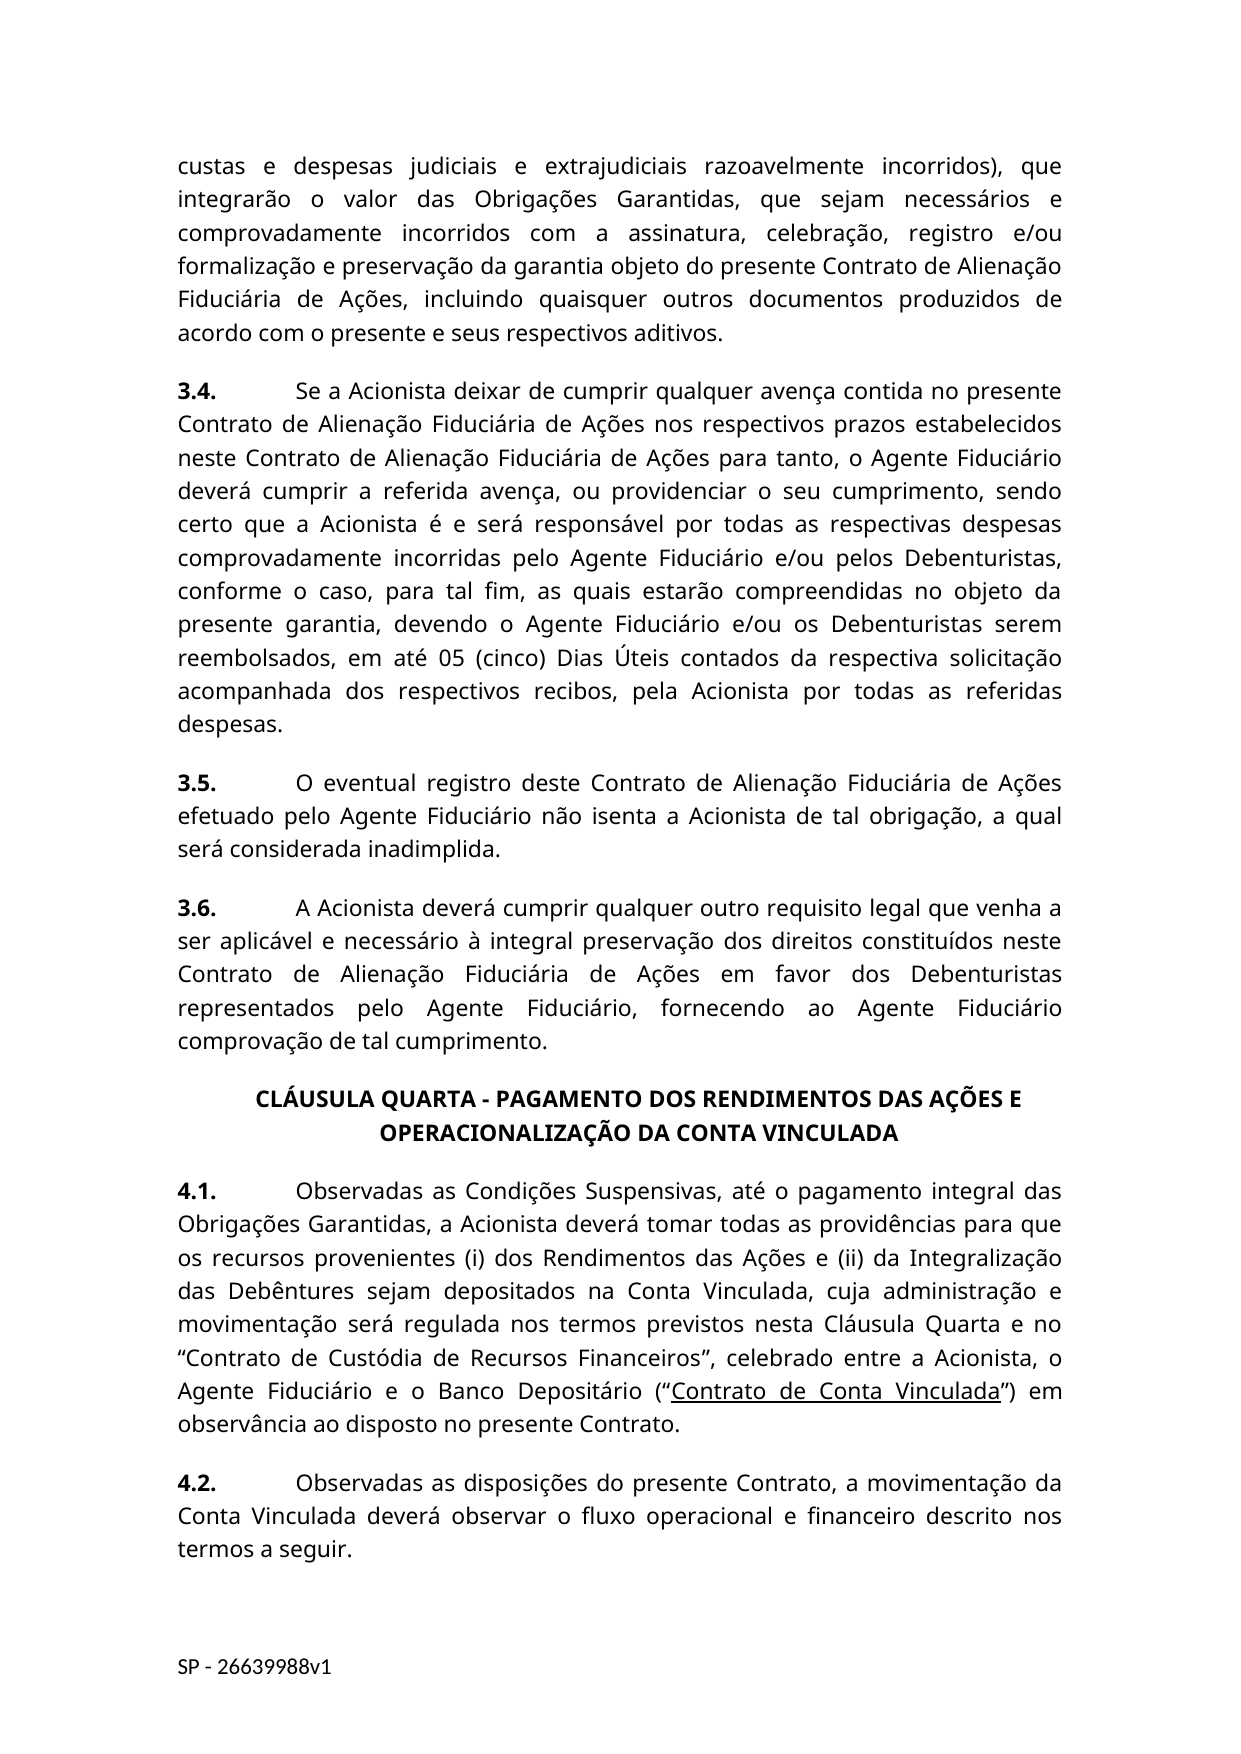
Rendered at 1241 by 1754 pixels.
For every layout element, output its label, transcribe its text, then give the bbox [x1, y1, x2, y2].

list A Acionista deverá cumprir qualquer outro requisito legal que venha a ser aplicável e necessário à integral preservação dos direitos constituídos neste Contrato de Alienação Fiduciária de Ações em favor dos Debenturistas representados pelo Agente Fiduciário, fornecendo ao Agente Fiduciário comprovação de tal cumprimento. [177, 889, 1063, 1056]
list CLÁUSULA QUARTA - PAGAMENTO DOS RENDIMENTOS DAS AÇÕES E OPERACIONALIZAÇÃO DA CONTA VINCULADA [177, 1081, 1063, 1148]
list Observadas as disposições do presente Contrato, a movimentação da Conta Vinculada deverá observar o fluxo operacional e financeiro descrito nos termos a seguir. [177, 1464, 1063, 1564]
list Se a Acionista deixar de cumprir qualquer avença contida no presente Contrato de Alienação Fiduciária de Ações nos respectivos prazos estabelecidos neste Contrato de Alienação Fiduciária de Ações para tanto, o Agente Fiduciário deverá cumprir a referida avença, ou providenciar o seu cumprimento, sendo certo que a Acionista é e será responsável por todas as respectivas despesas comprovadamente incorridas pelo Agente Fiduciário e/ou pelos Debenturistas, conforme o caso, para tal fim, as quais estarão compreendidas no objeto da presente garantia, devendo o Agente Fiduciário e/ou os Debenturistas serem reembolsados, em até 05 (cinco) Dias Úteis contados da respectiva solicitação acompanhada dos respectivos recibos, pela Acionista por todas as referidas despesas. [177, 373, 1063, 739]
list Observadas as Condições Suspensivas, até o pagamento integral das Obrigações Garantidas, a Acionista deverá tomar todas as providências para que os recursos provenientes (i) dos Rendimentos das Ações e (ii) da Integralização das Debêntures sejam depositados na Conta Vinculada, cuja administração e movimentação será regulada nos termos previstos nesta Cláusula Quarta e no “Contrato de Custódia de Recursos Financeiros”, celebrado entre a Acionista, o Agente Fiduciário e o Banco Depositário (“Contrato de Conta Vinculada”) em observância ao disposto no presente Contrato. [177, 1173, 1063, 1439]
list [177, 148, 1063, 348]
list O eventual registro deste Contrato de Alienação Fiduciária de Ações efetuado pelo Agente Fiduciário não isenta a Acionista de tal obrigação, a qual será considerada inadimplida. [177, 764, 1063, 864]
